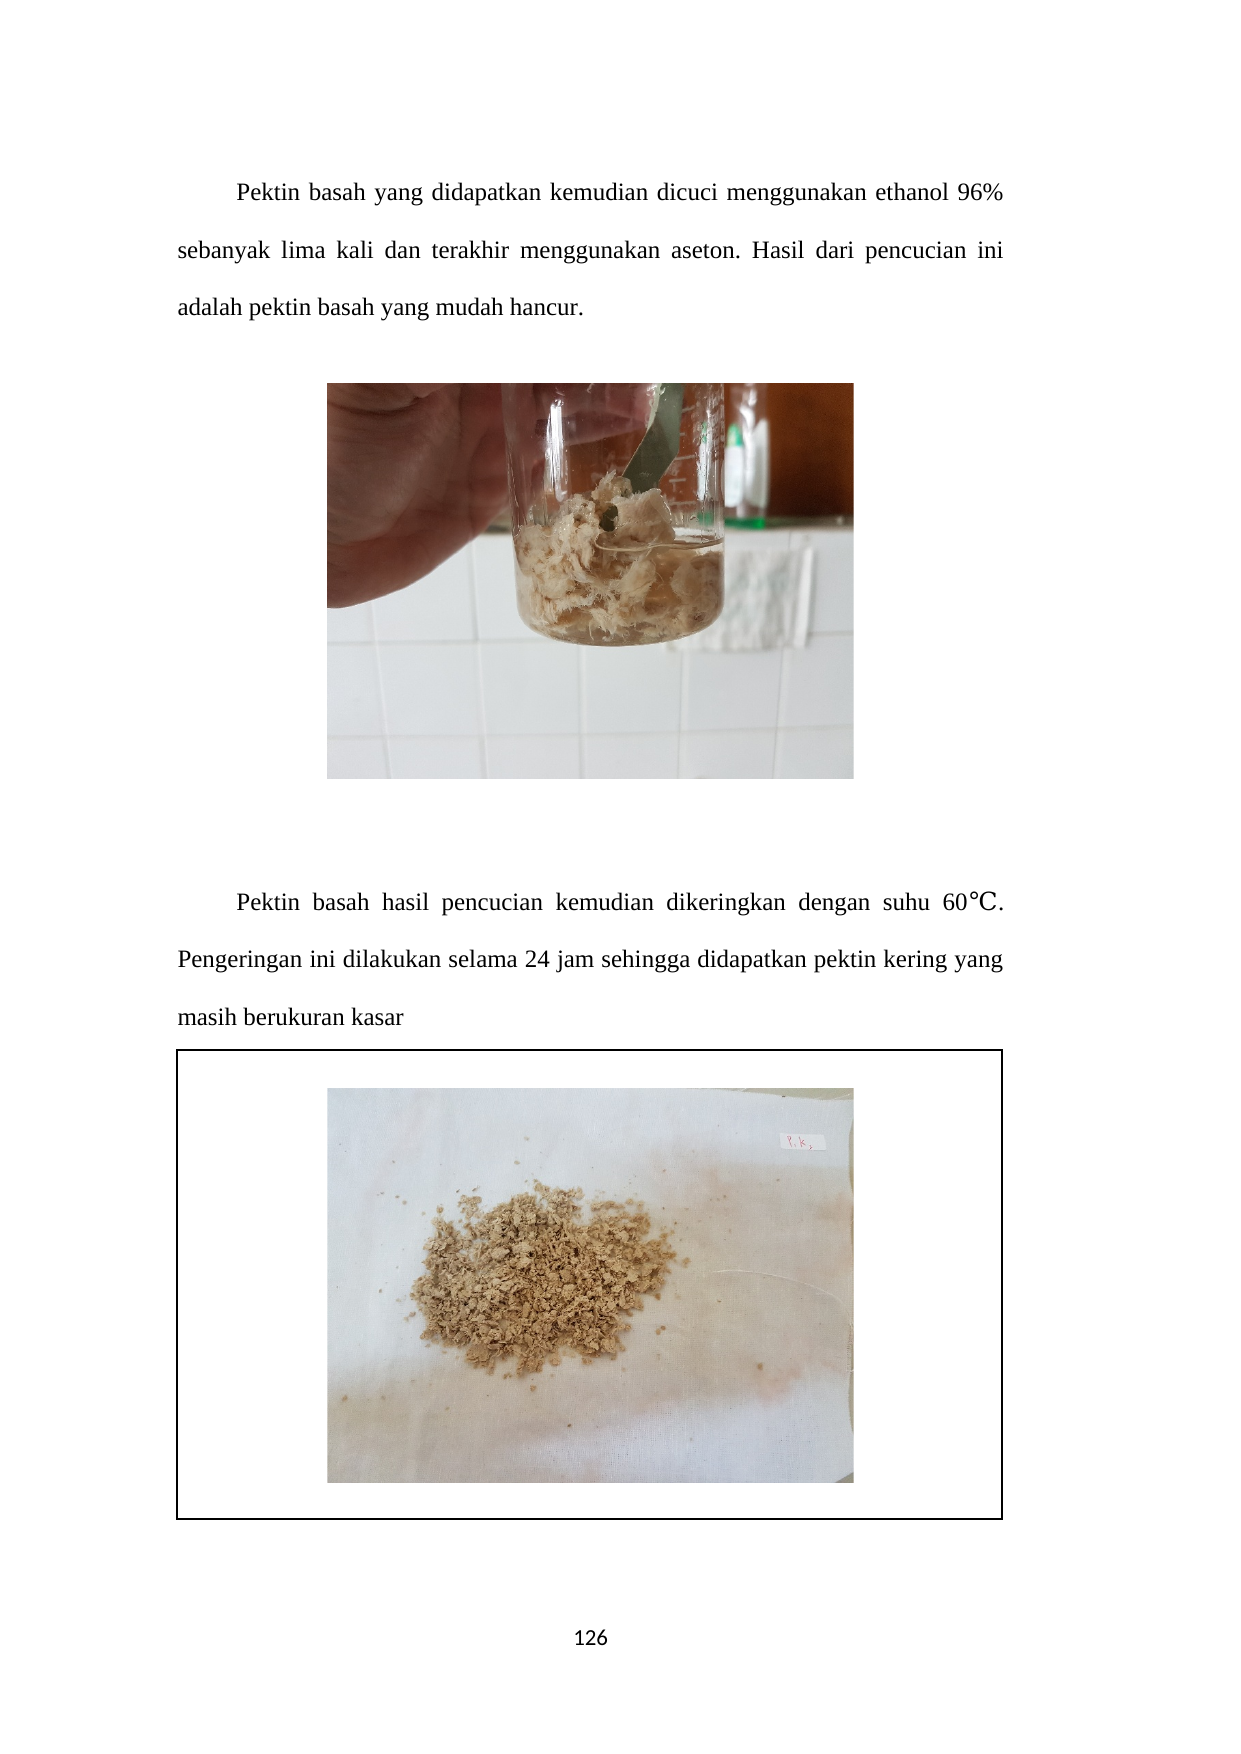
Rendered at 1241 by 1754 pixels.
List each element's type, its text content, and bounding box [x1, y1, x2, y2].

picture [327, 1088, 854, 1483]
text Pektin basah yang didapatkan kemudian dicuci menggunakan ethanol 96% sebanyak lima kali dan terakhir menggunakan aseton. Hasil dari pencucian ini adalah pektin basah yang mudah hancur. [177, 177, 1004, 321]
picture [327, 383, 854, 779]
text Pektin basah hasil pencucian kemudian dikeringkan dengan suhu 60℃. Pengeringan ini dilakukan selama 24 jam sehingga didapatkan pektin kering yang masih berukuran kasar [177, 885, 1004, 1031]
